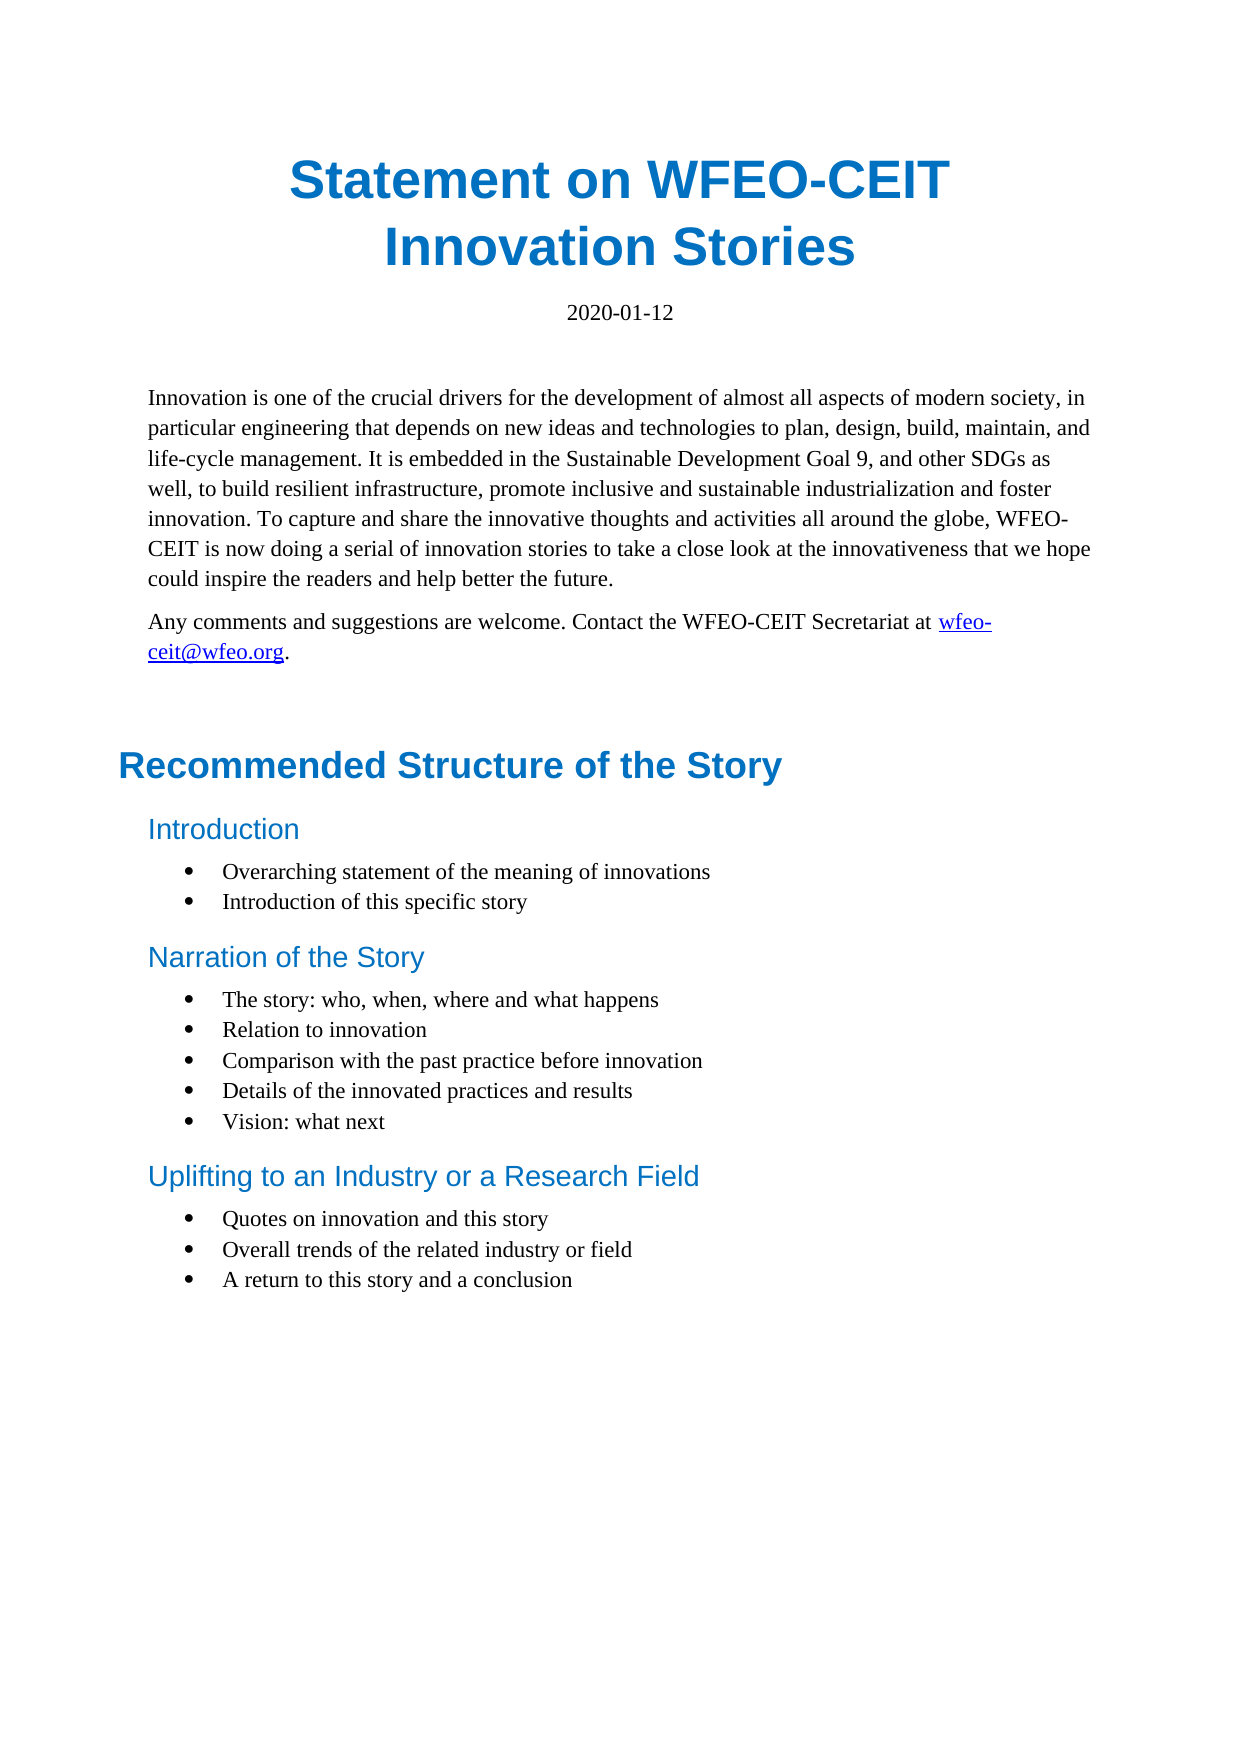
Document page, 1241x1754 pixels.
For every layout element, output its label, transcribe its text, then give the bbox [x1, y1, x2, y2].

text Any comments and suggestions are welcome. Contact the WFEO-CEIT Secretariat at wfeo-ceit@wfeo.org. [148, 608, 1092, 665]
list Details of the innovated practices and results [185, 1077, 1092, 1103]
text Recommended Structure of the Story [118, 743, 1092, 787]
list A return to this story and a conclusion [185, 1266, 1092, 1292]
text Uplifting to an Industry or a Research Field [148, 1159, 1092, 1193]
text Narration of the Story [148, 939, 1092, 973]
list Overarching statement of the meaning of innovations [185, 858, 1092, 884]
list Vision: what next [185, 1108, 1092, 1134]
title Statement on WFEO-CEIT Innovation Stories [148, 148, 1092, 277]
list Relation to innovation [185, 1016, 1092, 1042]
list The story: who, when, where and what happens [185, 986, 1092, 1012]
list Comparison with the past practice before innovation [185, 1047, 1092, 1073]
list Quotes on innovation and this story [185, 1205, 1092, 1231]
text Introduction [148, 812, 1092, 845]
list Introduction of this specific story [185, 888, 1092, 914]
list Overall trends of the related industry or field [185, 1236, 1092, 1262]
text Innovation is one of the crucial drivers for the development of almost all aspects of modern society, in particular engineering that depends on new ideas and technologies to plan, design, build, maintain, and life-cycle management. It is embedded in the Sustainable Development Goal 9, and other SDGs as well, to build resilient infrastructure, promote inclusive and sustainable industrialization and foster innovation. To capture and share the innovative thoughts and activities all around the globe, WFEO-CEIT is now doing a serial of innovation stories to take a close look at the innovativeness that we hope could inspire the readers and help better the future. [148, 384, 1092, 592]
text 2020-01-12 [148, 299, 1092, 325]
